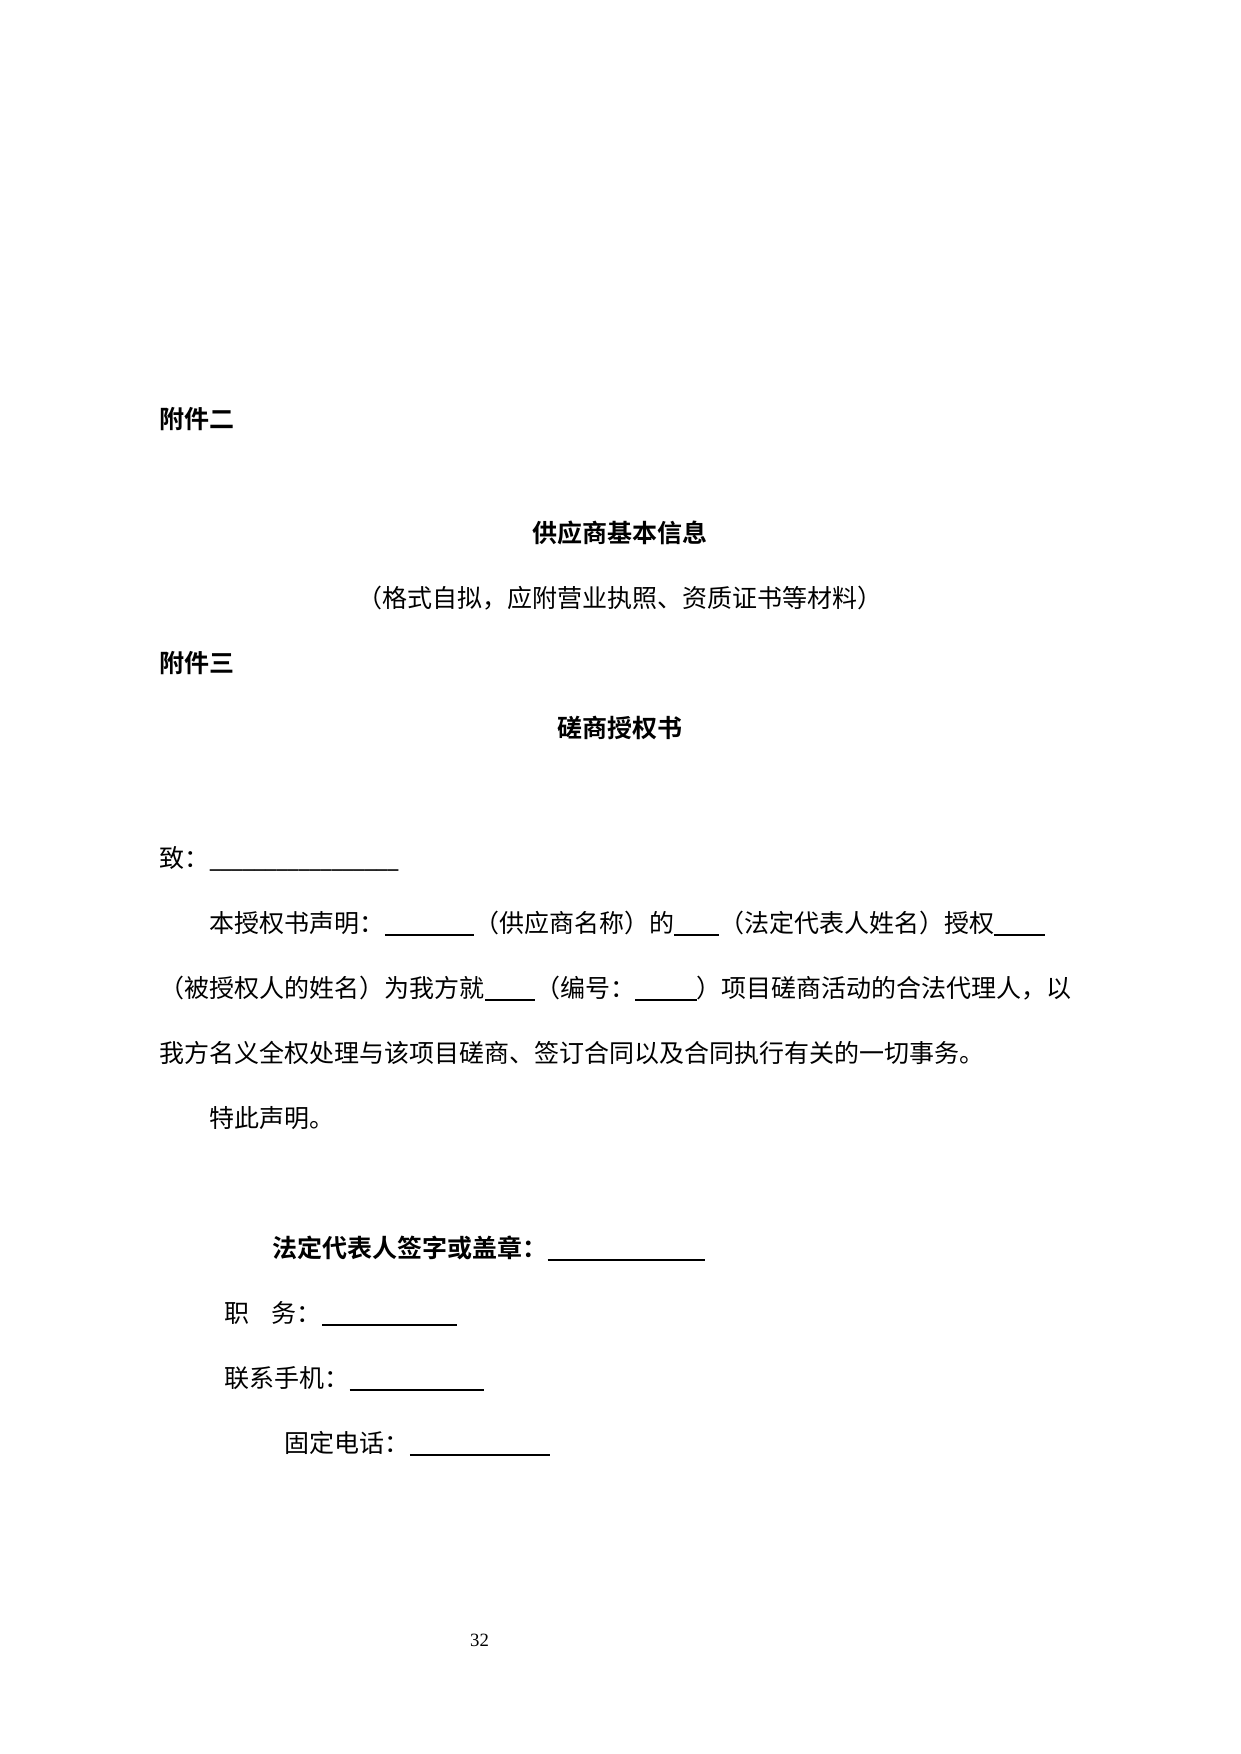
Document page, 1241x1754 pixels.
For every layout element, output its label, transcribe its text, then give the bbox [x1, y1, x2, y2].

subtitle 磋商授权书 [159, 694, 1081, 759]
subtitle 附件三 [159, 629, 1081, 694]
text 固定电话： [159, 1409, 1081, 1474]
text 法定代表人签字或盖章： [159, 1214, 1081, 1279]
text 联系手机： [159, 1344, 1081, 1409]
subtitle 供应商基本信息 [159, 499, 1081, 564]
text 职 务： [159, 1279, 1081, 1344]
text （格式自拟，应附营业执照、资质证书等材料） [159, 564, 1081, 629]
text 致：_________________ [159, 824, 1081, 889]
text 附件二 [159, 385, 1081, 450]
text 特此声明。 [159, 1084, 1081, 1149]
text 本授权书声明： （供应商名称）的 （法定代表人姓名）授权 （被授权人的姓名）为我方就 （编号： ）项目磋商活动的合法代理人，以我方名义全权处理与该项目磋商、签订合同以及合同执行有关的一切事务。 [159, 889, 1081, 1084]
